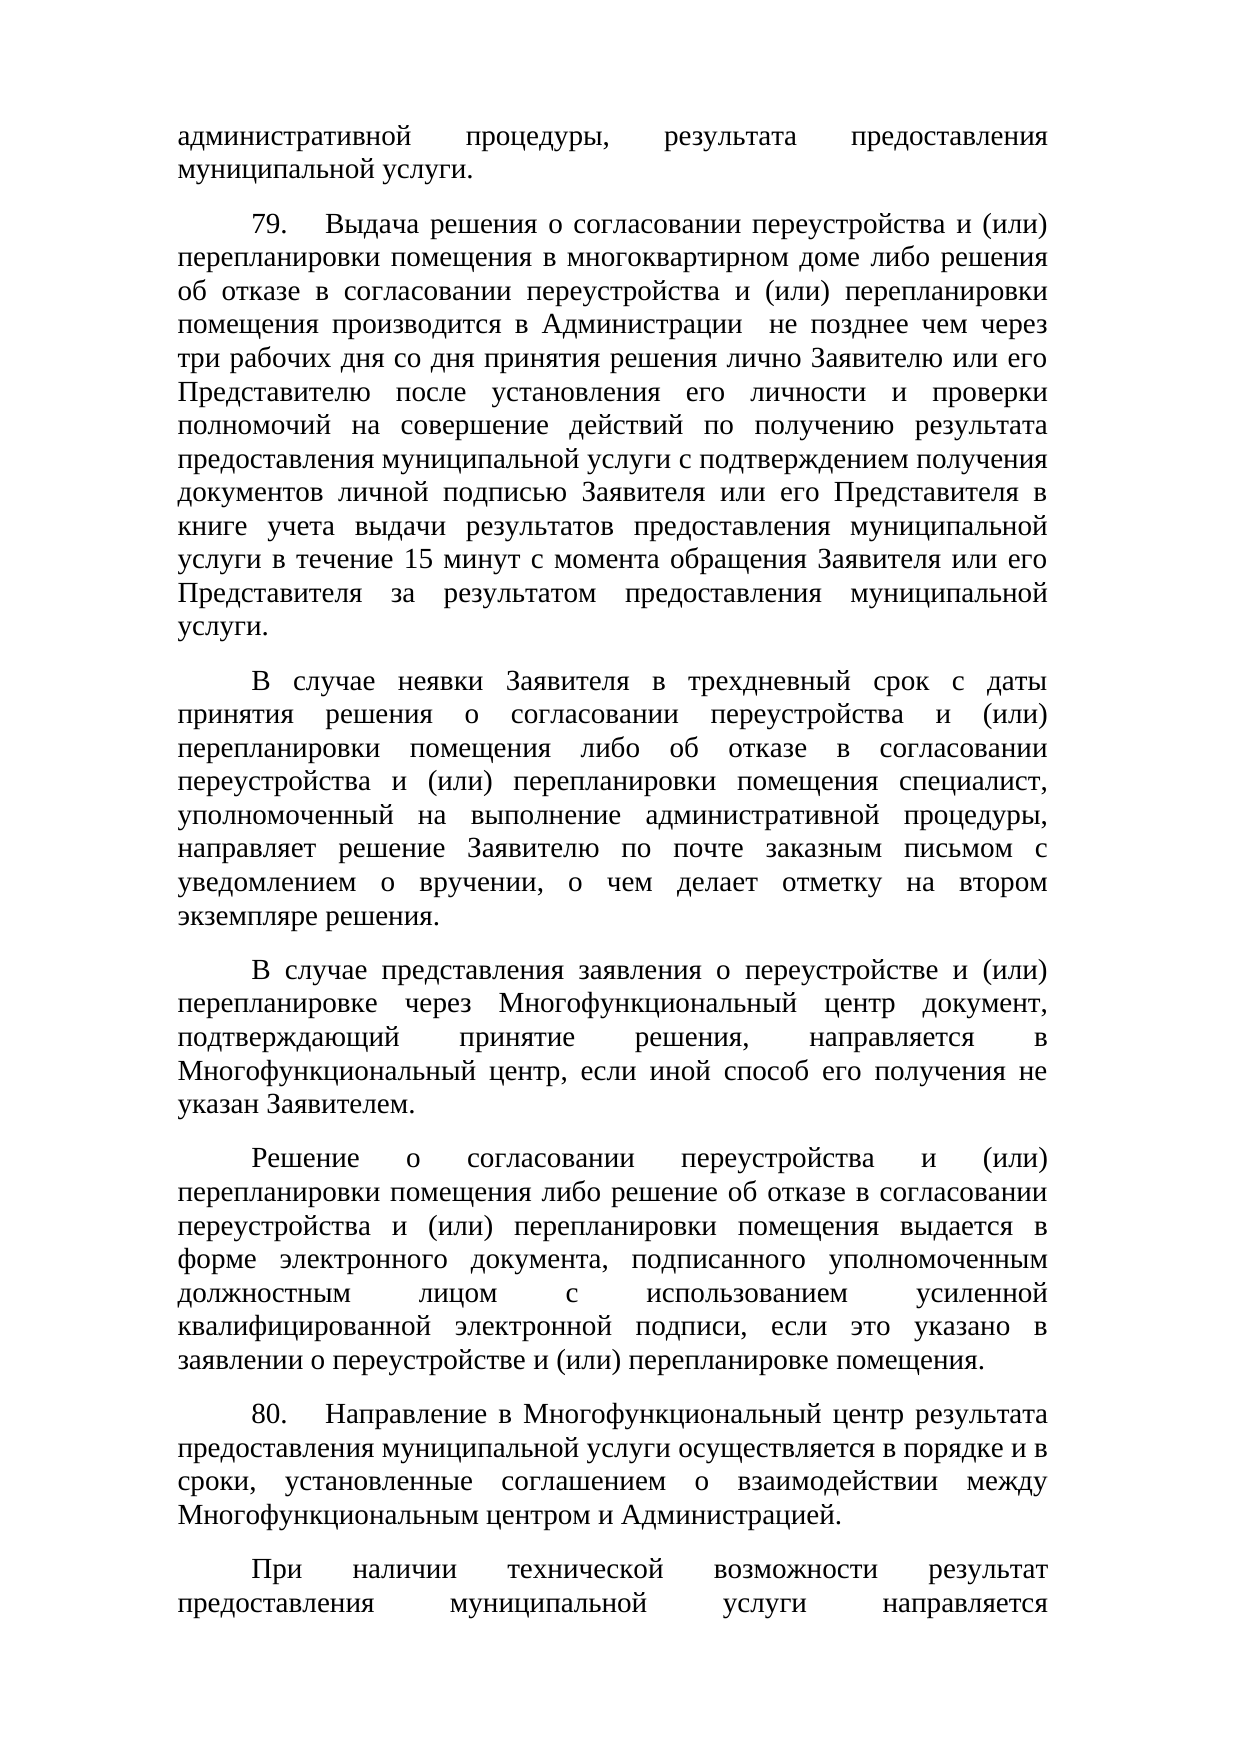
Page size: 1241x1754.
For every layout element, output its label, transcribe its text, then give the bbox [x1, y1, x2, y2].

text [177, 1551, 1048, 1618]
text В случае представления заявления о переустройстве и (или) перепланировке через Многофункциональный центр документ, подтверждающий принятие решения, направляется в Многофункциональный центр, если иной способ его получения не указан Заявителем. [177, 952, 1048, 1120]
text В случае неявки Заявителя в трехдневный срок с даты принятия решения о согласовании переустройства и (или) перепланировки помещения либо об отказе в согласовании переустройства и (или) перепланировки помещения специалист, уполномоченный на выполнение административной процедуры, направляет решение Заявителю по почте заказным письмом с уведомлением о вручении, о чем делает отметку на втором экземпляре решения. [177, 663, 1048, 931]
text Решение о согласовании переустройства и (или) перепланировки помещения либо решение об отказе в согласовании переустройства и (или) перепланировки помещения выдается в форме электронного документа, подписанного уполномоченным должностным лицом с использованием усиленной квалифицированной электронной подписи, если это указано в заявлении о переустройстве и (или) перепланировке помещения. [177, 1141, 1048, 1375]
text 80. Направление в Многофункциональный центр результата предоставления муниципальной услуги осуществляется в порядке и в сроки, установленные соглашением о взаимодействии между Многофункциональным центром и Администрацией. [177, 1396, 1048, 1530]
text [177, 118, 1048, 185]
text 79. Выдача решения о согласовании переустройства и (или) перепланировки помещения в многоквартирном доме либо решения об отказе в согласовании переустройства и (или) перепланировки помещения производится в Администрации не позднее чем через три рабочих дня со дня принятия решения лично Заявителю или его Представителю после установления его личности и проверки полномочий на совершение действий по получению результата предоставления муниципальной услуги с подтверждением получения документов личной подписью Заявителя или его Представителя в книге учета выдачи результатов предоставления муниципальной услуги в течение 15 минут с момента обращения Заявителя или его Представителя за результатом предоставления муниципальной услуги. [177, 206, 1048, 642]
